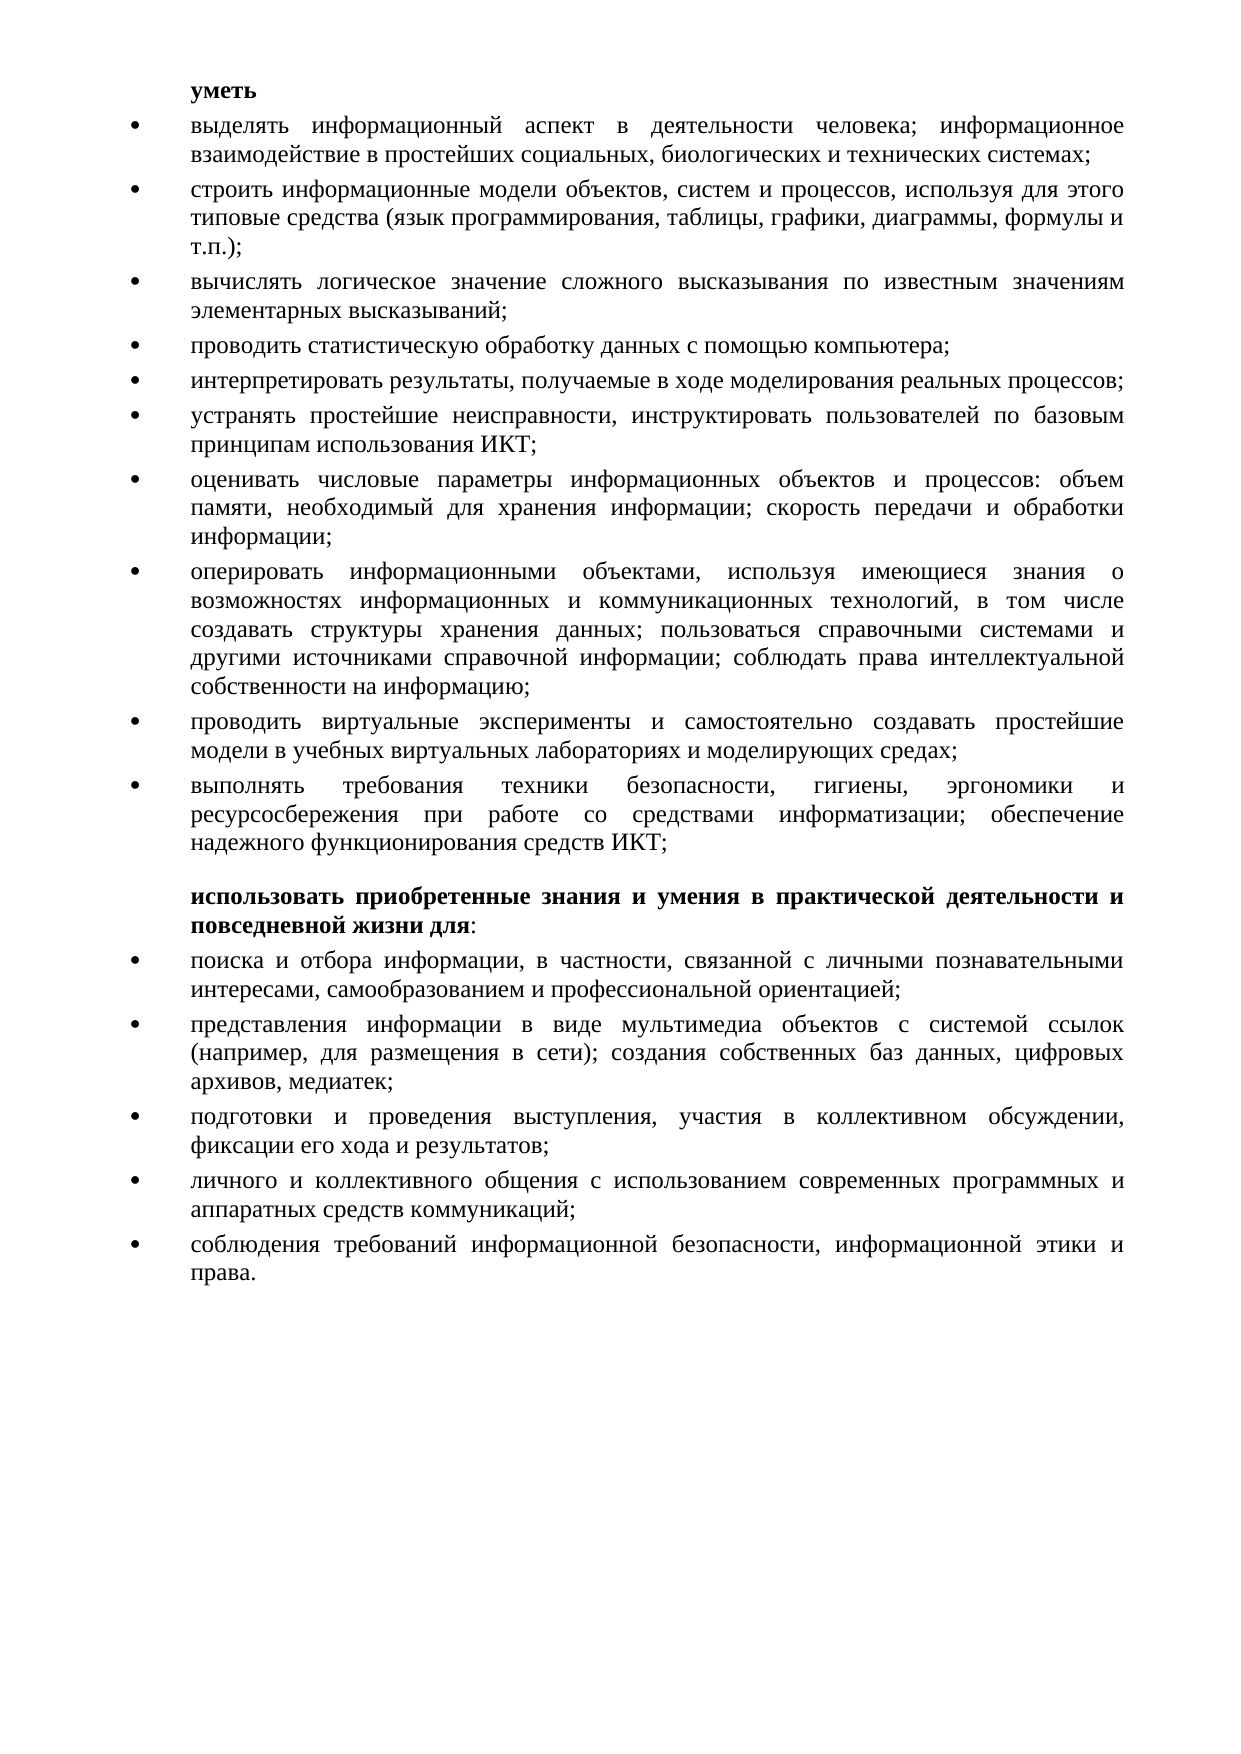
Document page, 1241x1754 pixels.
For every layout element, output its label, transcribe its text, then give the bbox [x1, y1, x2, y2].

list подготовки и проведения выступления, участия в коллективном обсуждении, фиксации его хода и результатов; [131, 1101, 1125, 1159]
text использовать приобретенные знания и умения в практической деятельности и повседневной жизни для: [190, 881, 1125, 939]
list выполнять требования техники безопасности, гигиены, эргономики и ресурсосбережения при работе со средствами информатизации; обеспечение надежного функционирования средств ИКТ; [131, 770, 1125, 856]
list поиска и отбора информации, в частности, связанной с личными познавательными интересами, самообразованием и профессиональной ориентацией; [131, 945, 1125, 1002]
list личного и коллективного общения с использованием современных программных и аппаратных средств коммуникаций; [131, 1165, 1125, 1222]
list оценивать числовые параметры информационных объектов и процессов: объем памяти, необходимый для хранения информации; скорость передачи и обработки информации; [131, 464, 1125, 550]
list представления информации в виде мультимедиа объектов с системой ссылок (например, для размещения в сети); создания собственных баз данных, цифровых архивов, медиатек; [131, 1009, 1125, 1095]
list выделять информационный аспект в деятельности человека; информационное взаимодействие в простейших социальных, биологических и технических системах; [131, 110, 1125, 167]
list проводить виртуальные эксперименты и самостоятельно создавать простейшие модели в учебных виртуальных лабораториях и моделирующих средах; [131, 706, 1125, 764]
list проводить статистическую обработку данных с помощью компьютера; [131, 330, 1125, 359]
list строить информационные модели объектов, систем и процессов, используя для этого типовые средства (язык программирования, таблицы, графики, диаграммы, формулы и т.п.); [131, 174, 1125, 260]
list устранять простейшие неисправности, инструктировать пользователей по базовым принципам использования ИКТ; [131, 400, 1125, 457]
text уметь [131, 75, 1125, 104]
list интерпретировать результаты, получаемые в ходе моделирования реальных процессов; [131, 365, 1125, 394]
list вычислять логическое значение сложного высказывания по известным значениям элементарных высказываний; [131, 266, 1125, 324]
list оперировать информационными объектами, используя имеющиеся знания о возможностях информационных и коммуникационных технологий, в том числе создавать структуры хранения данных; пользоваться справочными системами и другими источниками справочной информации; соблюдать права интеллектуальной собственности на информацию; [131, 556, 1125, 700]
list соблюдения требований информационной безопасности, информационной этики и права. [131, 1229, 1125, 1286]
